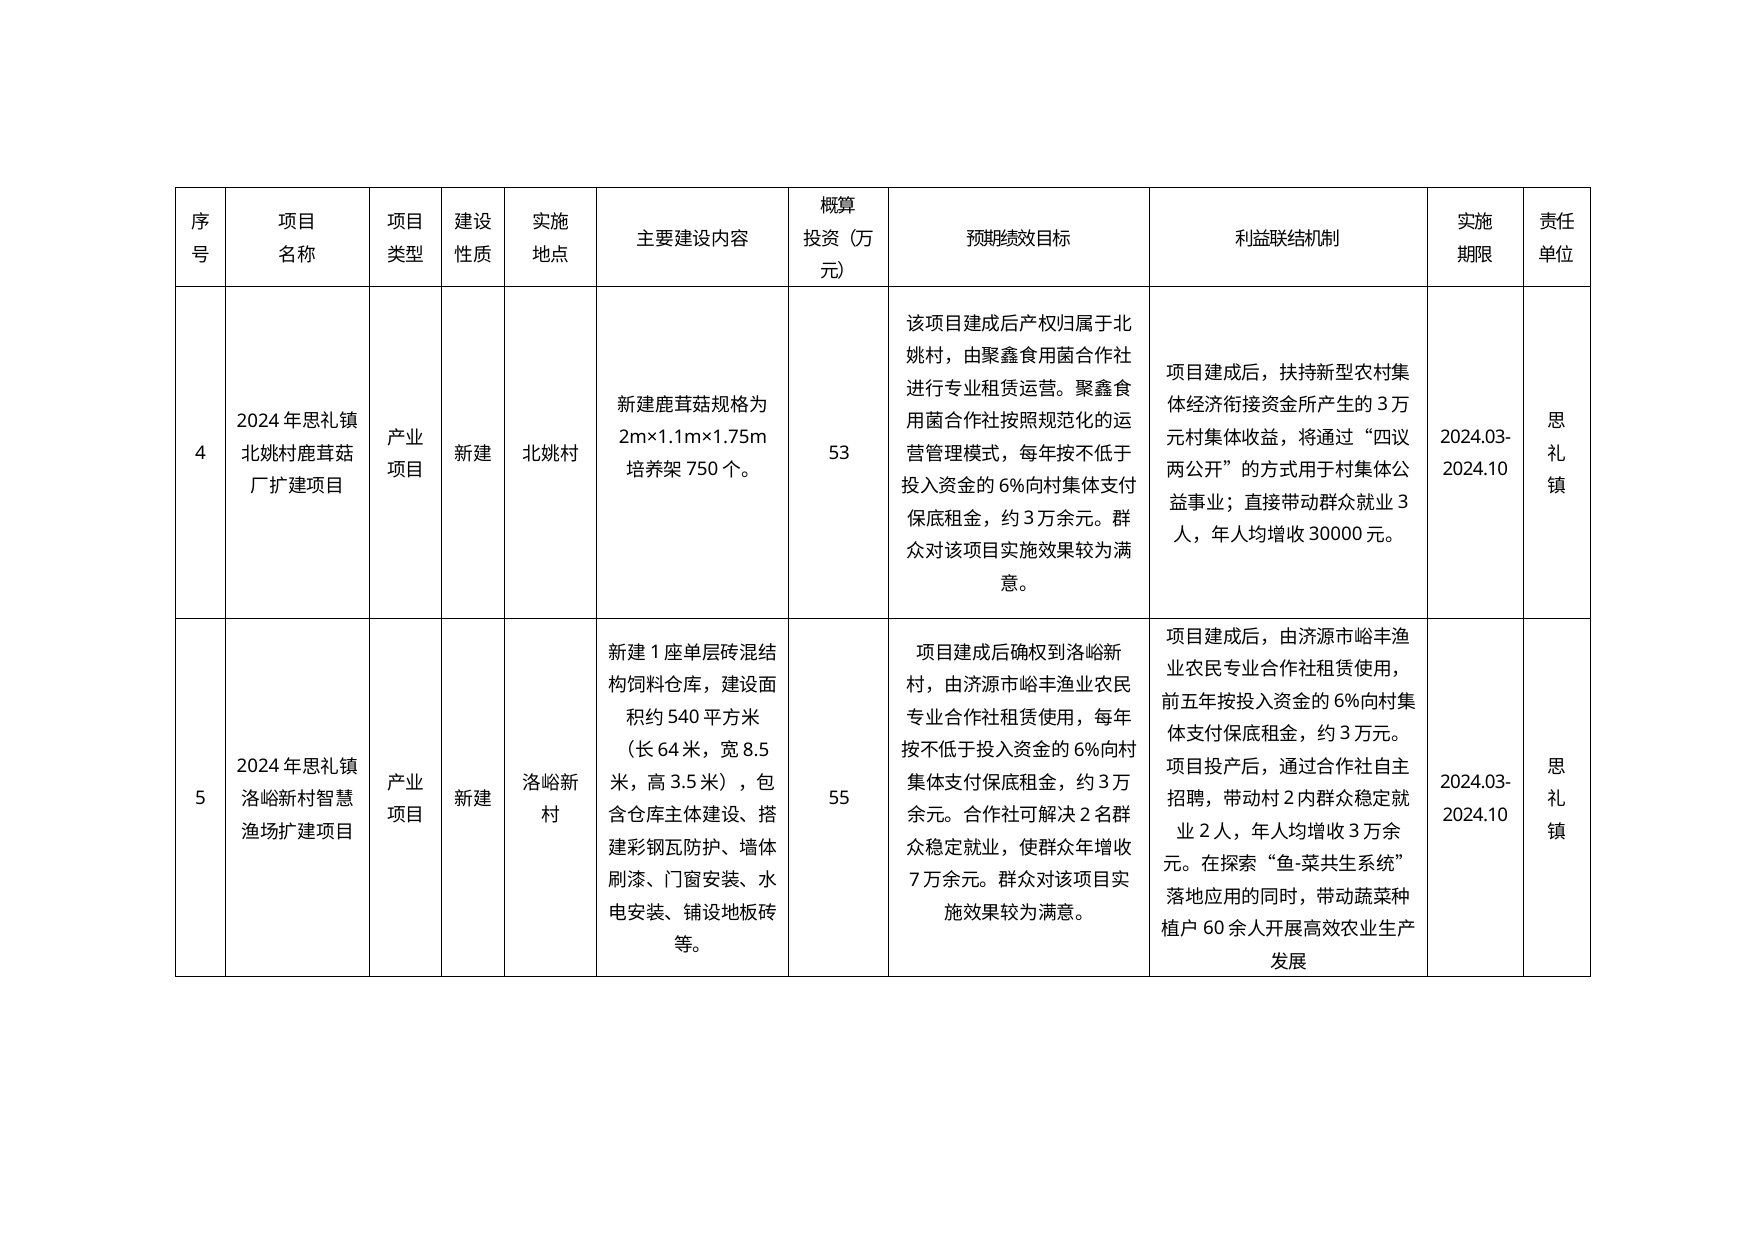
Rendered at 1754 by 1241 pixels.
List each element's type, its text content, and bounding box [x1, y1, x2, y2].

table_cell 2024.03-2024.10 [1428, 287, 1523, 618]
table_cell 该项目建成后产权归属于北姚村，由聚鑫食用菌合作社进行专业租赁运营。聚鑫食用菌合作社按照规范化的运营管理模式，每年按不低于投入资金的6%向村集体支付保底租金，约3万余元。群众对该项目实施效果较为满意。 [889, 287, 1149, 618]
table_cell 53 [789, 287, 888, 618]
table_header 项目类型 [370, 188, 441, 286]
table_header 预期绩效目标 [889, 188, 1149, 286]
table_cell 项目建成后，扶持新型农村集体经济衔接资金所产生的3万元村集体收益，将通过“四议两公开”的方式用于村集体公益事业；直接带动群众就业3人，年人均增收30000元。 [1150, 287, 1427, 618]
table_cell 产业 项目 [370, 619, 441, 976]
table_header 序号 [176, 188, 225, 286]
table_header 责任单位 [1524, 188, 1590, 286]
table_cell 洛峪新村 [505, 619, 596, 976]
table_header 利益联结机制 [1150, 188, 1427, 286]
table_cell 北姚村 [505, 287, 596, 618]
table_cell 新建鹿茸菇规格为2m×1.1m×1.75m培养架750个。 [597, 287, 788, 618]
table_cell 2024.03-2024.10 [1428, 619, 1523, 976]
table_header 项目 名称 [226, 188, 369, 286]
table_cell 新建 [442, 287, 504, 618]
table_header 建设性质 [442, 188, 504, 286]
table_cell 2024年思礼镇洛峪新村智慧渔场扩建项目 [226, 619, 369, 976]
table_cell 新建 [442, 619, 504, 976]
table_cell 思 礼 镇 [1524, 287, 1590, 618]
table_cell 新建1座单层砖混结构饲料仓库，建设面积约540平方米（长64米，宽8.5米，高3.5米），包含仓库主体建设、搭建彩钢瓦防护、墙体刷漆、门窗安装、水电安装、铺设地板砖等。 [597, 619, 788, 976]
table_cell 4 [176, 287, 225, 618]
table_header 实施 期限 [1428, 188, 1523, 286]
table_cell 5 [176, 619, 225, 976]
table_cell 项目建成后确权到洛峪新村，由济源市峪丰渔业农民专业合作社租赁使用，每年按不低于投入资金的6%向村集体支付保底租金，约3万余元。合作社可解决2名群众稳定就业，使群众年增收7万余元。群众对该项目实施效果较为满意。 [889, 619, 1149, 976]
table_header 概算 投资（万元） [789, 188, 888, 286]
table_header 实施 地点 [505, 188, 596, 286]
table_cell 思 礼 镇 [1524, 619, 1590, 976]
table_header 主要建设内容 [597, 188, 788, 286]
table_cell 产业 项目 [370, 287, 441, 618]
table_cell 项目建成后，由济源市峪丰渔业农民专业合作社租赁使用，前五年按投入资金的6%向村集体支付保底租金，约3万元。项目投产后，通过合作社自主招聘，带动村2内群众稳定就业2人，年人均增收3万余元。在探索“鱼-菜共生系统”落地应用的同时，带动蔬菜种植户60余人开展高效农业生产发展 [1150, 619, 1427, 976]
table_cell 2024年思礼镇北姚村鹿茸菇厂扩建项目 [226, 287, 369, 618]
table_cell 55 [789, 619, 888, 976]
